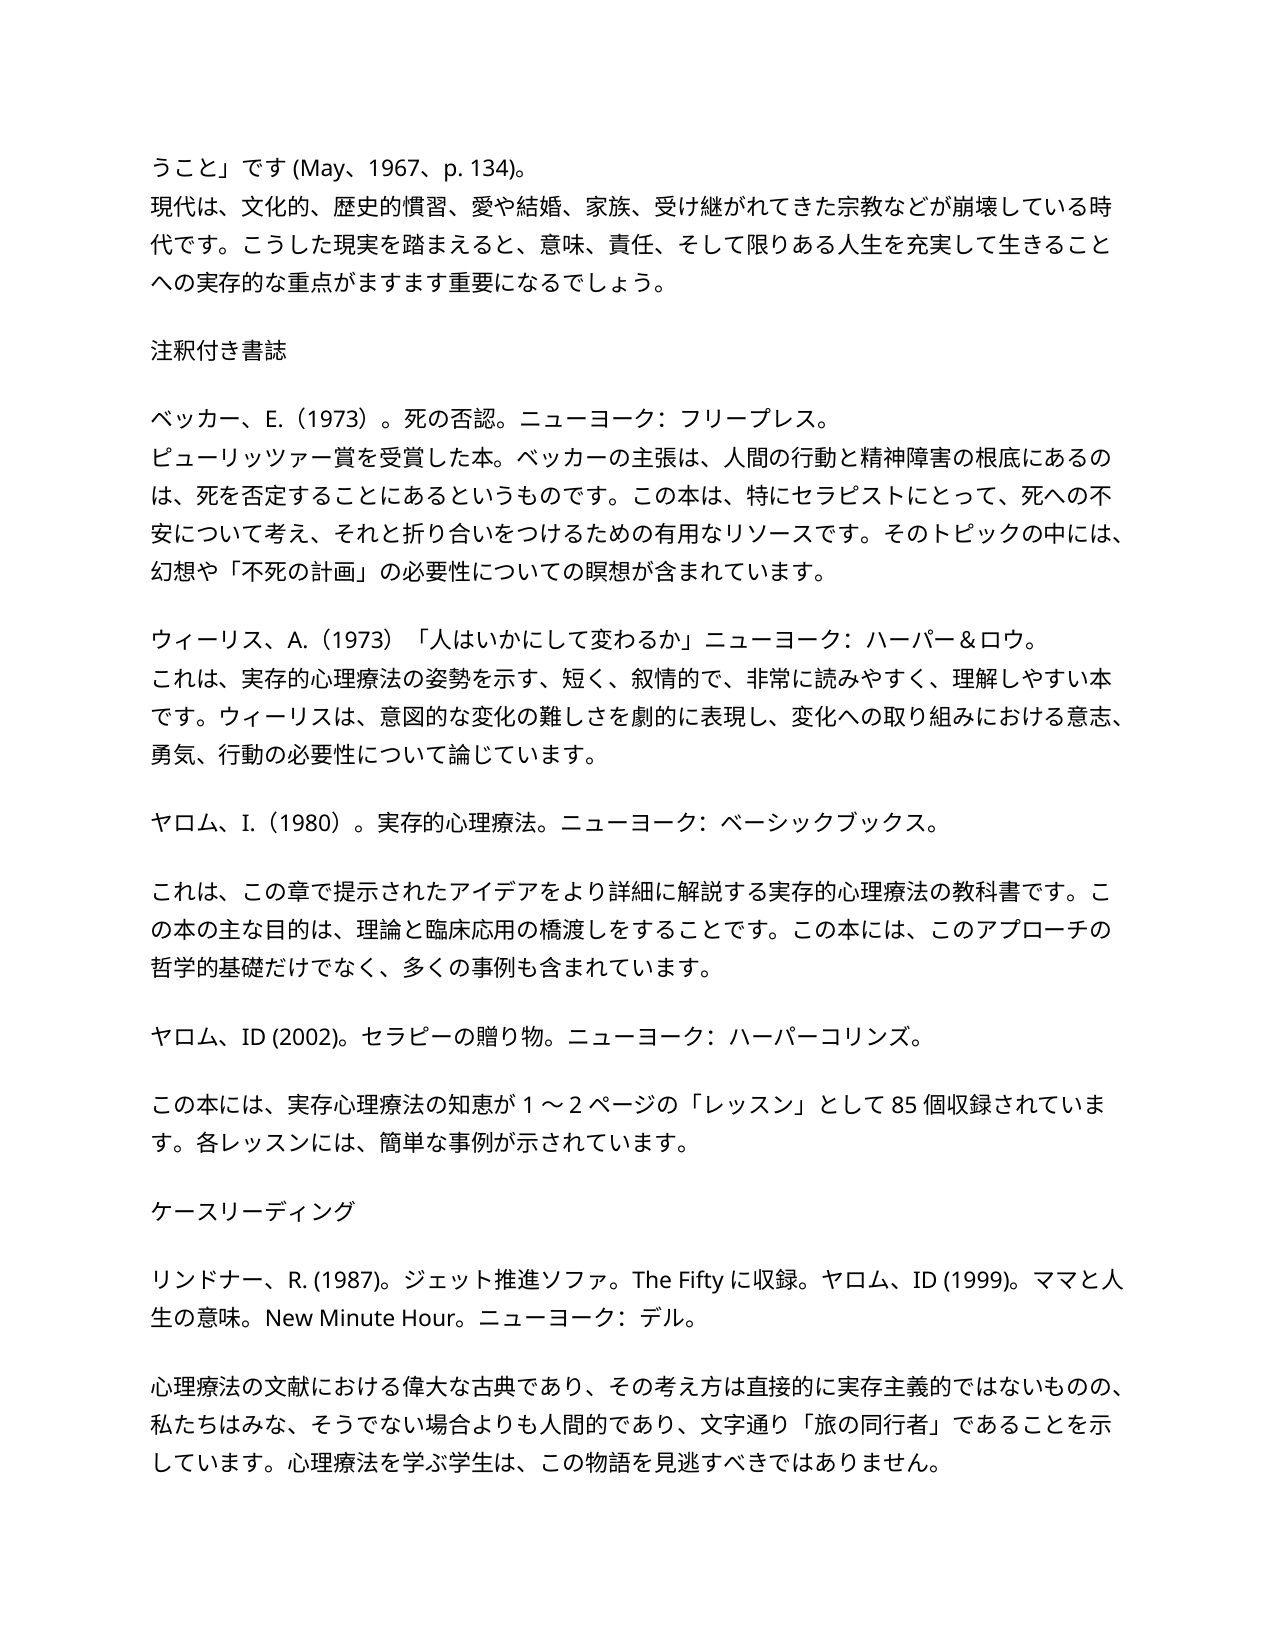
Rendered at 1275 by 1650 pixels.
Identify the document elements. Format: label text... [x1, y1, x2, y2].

text ヤロム、ID (2002)。セラピーの贈り物。ニューヨーク：ハーパーコリンズ。 [150, 1018, 1125, 1052]
text ケースリーディング [150, 1193, 1125, 1227]
text ヤロム、I.（1980）。実存的心理療法。ニューヨーク：ベーシックブックス。 [150, 805, 1125, 838]
text ベッカー、E.（1973）。死の否認。ニューヨーク：フリープレス。 [150, 401, 1125, 434]
text この本には、実存心理療法の知恵が 1 ～ 2 ページの「レッスン」として 85 個収録されています。各レッスンには、簡単な事例が示されています。 [150, 1087, 1125, 1158]
text 現代は、文化的、歴史的慣習、愛や結婚、家族、受け継がれてきた宗教などが崩壊している時代です。こうした現実を踏まえると、意味、責任、そして限りある人生を充実して生きることへの実存的な重点がますます重要になるでしょう。 [150, 188, 1125, 298]
text 心理療法の文献における偉大な古典であり、その考え方は直接的に実存主義的ではないものの、私たちはみな、そうでない場合よりも人間的であり、文字通り「旅の同行者」であることを示しています。心理療法を学ぶ学生は、この物語を見逃すべきではありません。 [150, 1368, 1125, 1478]
text リンドナー、R. (1987)。ジェット推進ソファ。The Fifty に収録。ヤロム、ID (1999)。ママと人生の意味。New Minute Hour。ニューヨーク：デル。 [150, 1262, 1125, 1333]
text 注釈付き書誌 [150, 333, 1125, 366]
text ウィーリス、A.（1973）「人はいかにして変わるか」ニューヨーク：ハーパー＆ロウ。 [150, 622, 1125, 656]
text これは、実存的心理療法の姿勢を示す、短く、叙情的で、非常に読みやすく、理解しやすい本です。ウィーリスは、意図的な変化の難しさを劇的に表現し、変化への取り組みにおける意志、勇気、行動の必要性について論じています。 [150, 661, 1125, 770]
text ピューリッツァー賞を受賞した本。ベッカーの主張は、人間の行動と精神障害の根底にあるのは、死を否定することにあるというものです。この本は、特にセラピストにとって、死への不安について考え、それと折り合いをつけるための有用なリソースです。そのトピックの中には、幻想や「不死の計画」の必要性についての瞑想が含まれています。 [150, 439, 1125, 587]
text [150, 150, 1125, 183]
text これは、この章で提示されたアイデアをより詳細に解説する実存的心理療法の教科書です。この本の主な目的は、理論と臨床応用の橋渡しをすることです。この本には、このアプローチの哲学的基礎だけでなく、多くの事例も含まれています。 [150, 874, 1125, 983]
